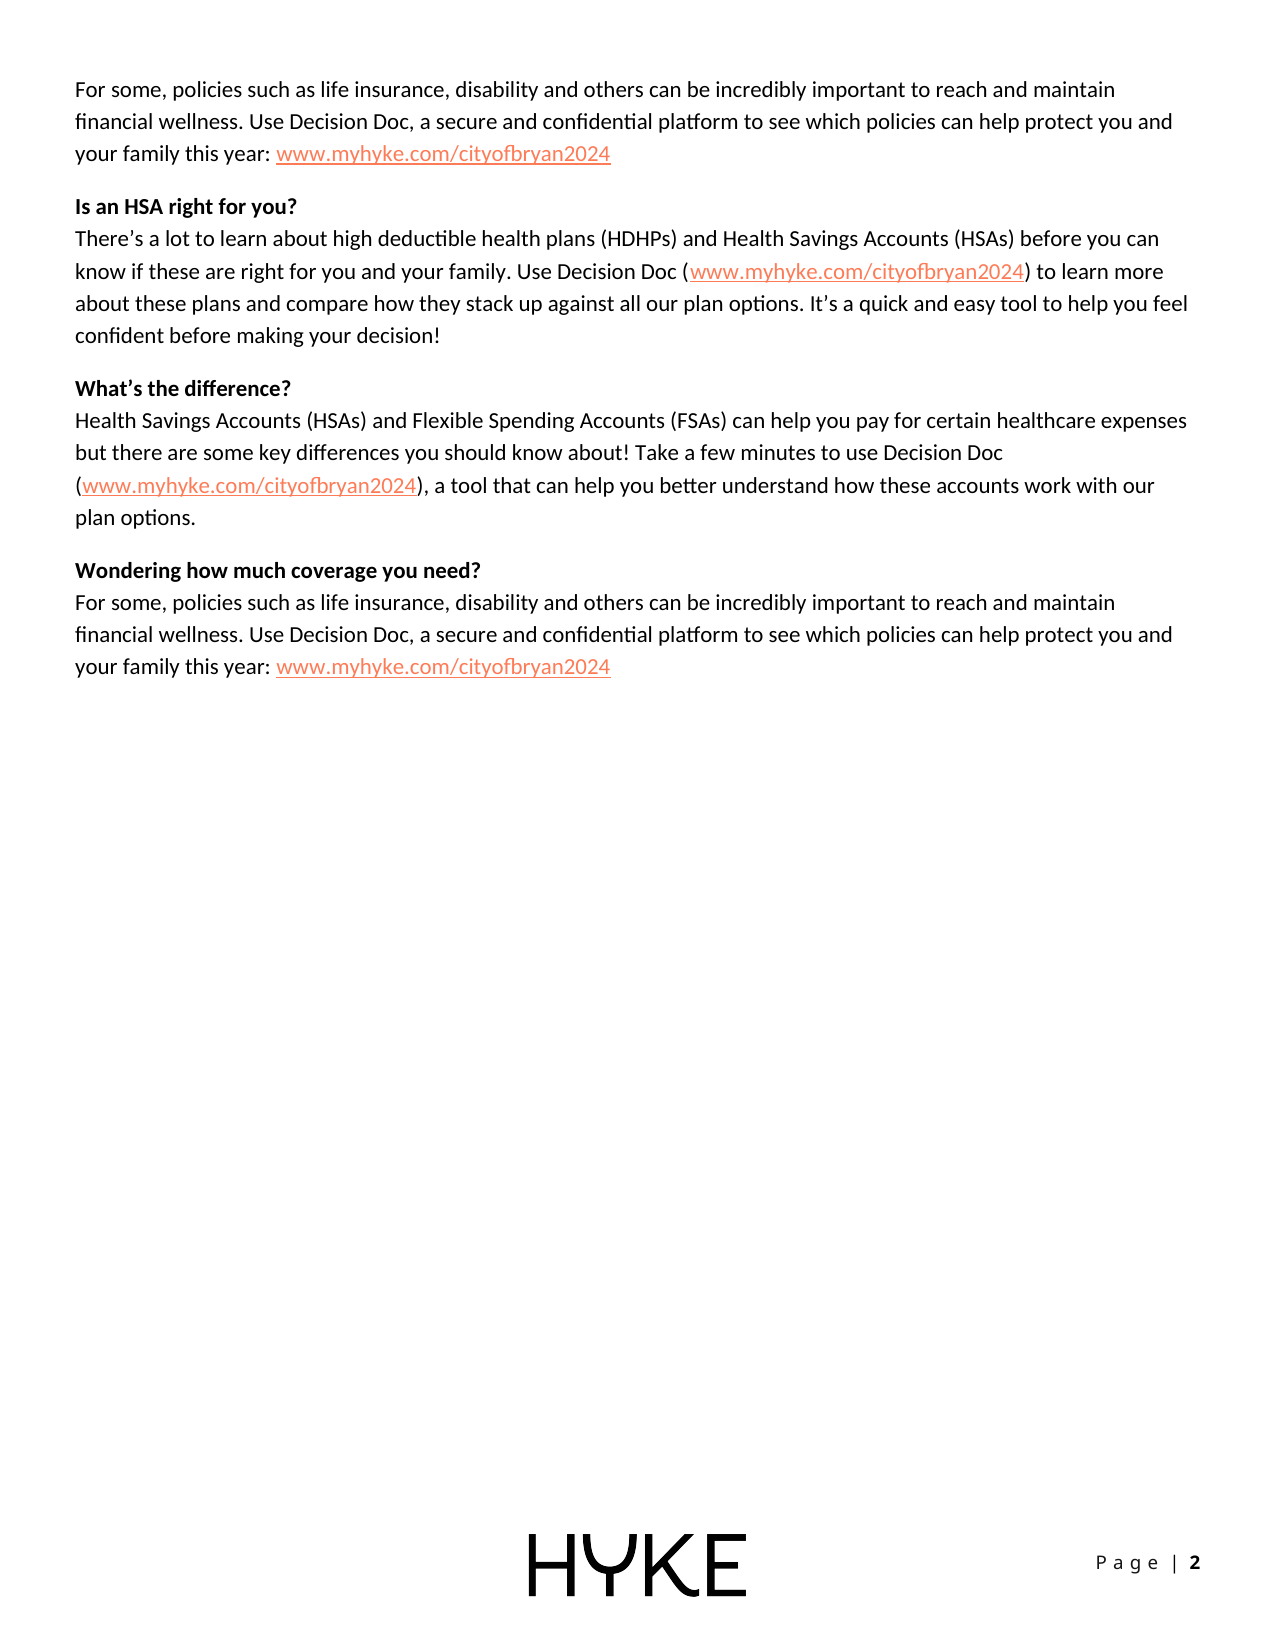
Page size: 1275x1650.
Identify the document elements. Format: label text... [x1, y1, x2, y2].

picture [528, 1534, 746, 1597]
text For some, policies such as life insurance, disability and others can be incredibly important to reach and maintain financial wellness. Use Decision Doc, a secure and confidential platform to see which policies can help protect you and your family this year: www.myhyke.com/cityofbryan2024 [75, 75, 1200, 167]
text Health Savings Accounts (HSAs) and Flexible Spending Accounts (FSAs) can help you pay for certain healthcare expenses but there are some key differences you should know about! Take a few minutes to use Decision Doc (www.myhyke.com/cityofbryan2024), a tool that can help you better understand how these accounts work with our plan options. [75, 406, 1200, 531]
text For some, policies such as life insurance, disability and others can be incredibly important to reach and maintain financial wellness. Use Decision Doc, a secure and confidential platform to see which policies can help protect you and your family this year: www.myhyke.com/cityofbryan2024 [75, 588, 1200, 681]
text Is an HSA right for you? [75, 192, 1200, 220]
text What’s the difference? [75, 374, 1200, 402]
text Wondering how much coverage you need? [75, 556, 1200, 584]
text There’s a lot to learn about high deductible health plans (HDHPs) and Health Savings Accounts (HSAs) before you can know if these are right for you and your family. Use Decision Doc (www.myhyke.com/cityofbryan2024) to learn more about these plans and compare how they stack up against all our plan options. It’s a quick and easy tool to help you feel confident before making your decision! [75, 224, 1200, 349]
